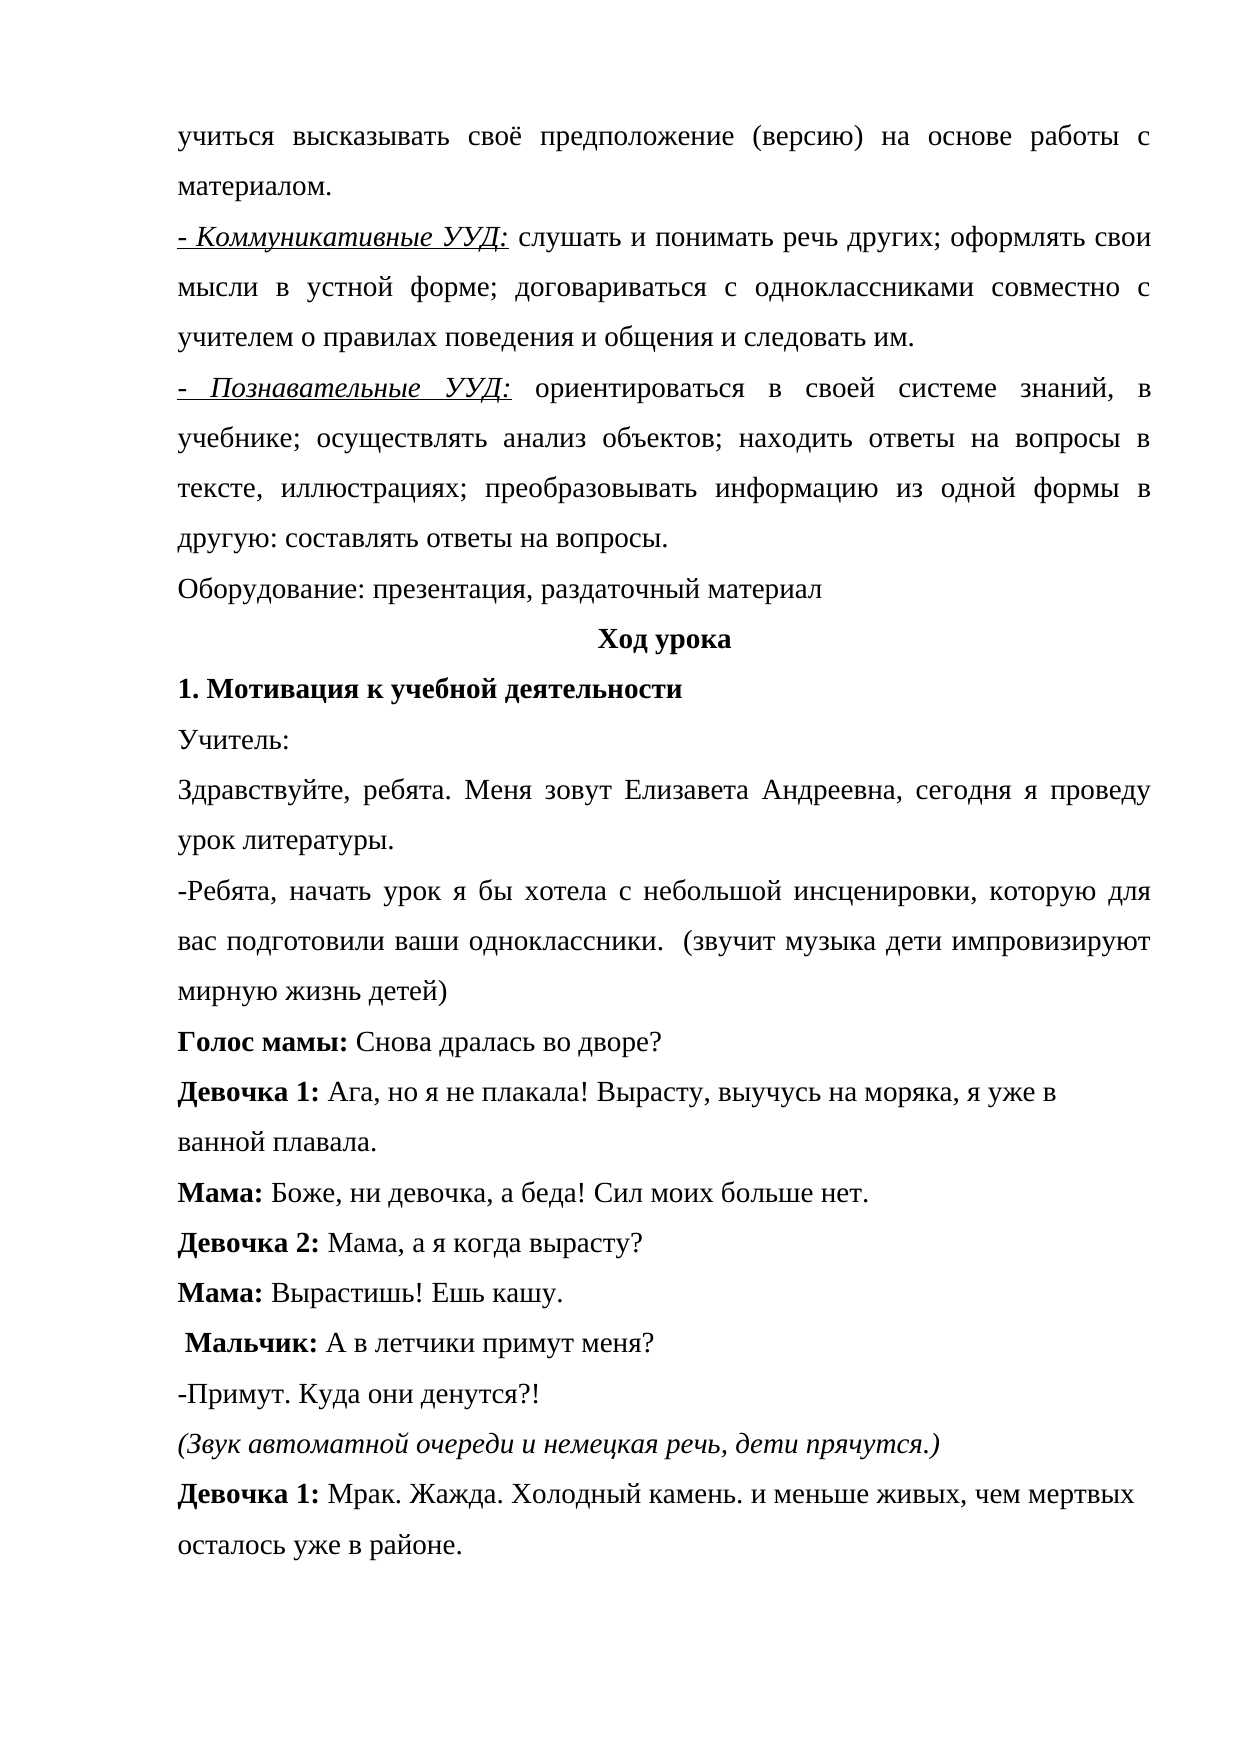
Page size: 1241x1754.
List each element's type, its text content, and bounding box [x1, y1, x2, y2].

text -Ребята, начать урок я бы хотела с небольшой инсценировки, которую для вас подготовили ваши одноклассники. (звучит музыка дети импровизируют мирную жизнь детей) [177, 873, 1152, 1007]
text Ход урока [177, 621, 1152, 655]
text Девочка 2: Мама, а я когда вырасту? [177, 1225, 1152, 1258]
text Оборудование: презентация, раздаточный материал [177, 571, 1152, 604]
text Учитель: [177, 722, 1152, 755]
text Девочка 1: Мрак. Жажда. Холодный камень. и меньше живых, чем мертвых осталось уже в районе. [177, 1477, 1152, 1560]
text 1. Мотивация к учебной деятельности [177, 672, 1152, 705]
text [177, 118, 1152, 202]
text Здравствуйте, ребята. Меня зовут Елизавета Андреевна, сегодня я проведу урок литературы. [177, 772, 1152, 856]
text Девочка 1: Ага, но я не плакала! Вырасту, выучусь на моряка, я уже в ванной плавала. [177, 1074, 1152, 1158]
text Мальчик: А в летчики примут меня? -Примут. Куда они денутся?! [177, 1326, 1152, 1409]
text Мама: Вырастишь! Ешь кашу. [177, 1275, 1152, 1309]
text - Коммуникативные УУД: слушать и понимать речь других; оформлять свои мысли в устной форме; договариваться с одноклассниками совместно с учителем о правилах поведения и общения и следовать им. [177, 219, 1152, 353]
text - Познавательные УУД: ориентироваться в своей системе знаний, в учебнике; осуществлять анализ объектов; находить ответы на вопросы в тексте, иллюстрациях; преобразовывать информацию из одной формы в другую: составлять ответы на вопросы. [177, 370, 1152, 554]
text (Звук автоматной очереди и немецкая речь, дети прячутся.) [177, 1426, 1152, 1460]
text Мама: Боже, ни девочка, а беда! Сил моих больше нет. [177, 1175, 1152, 1208]
text Голос мамы: Снова дралась во дворе? [177, 1024, 1152, 1057]
